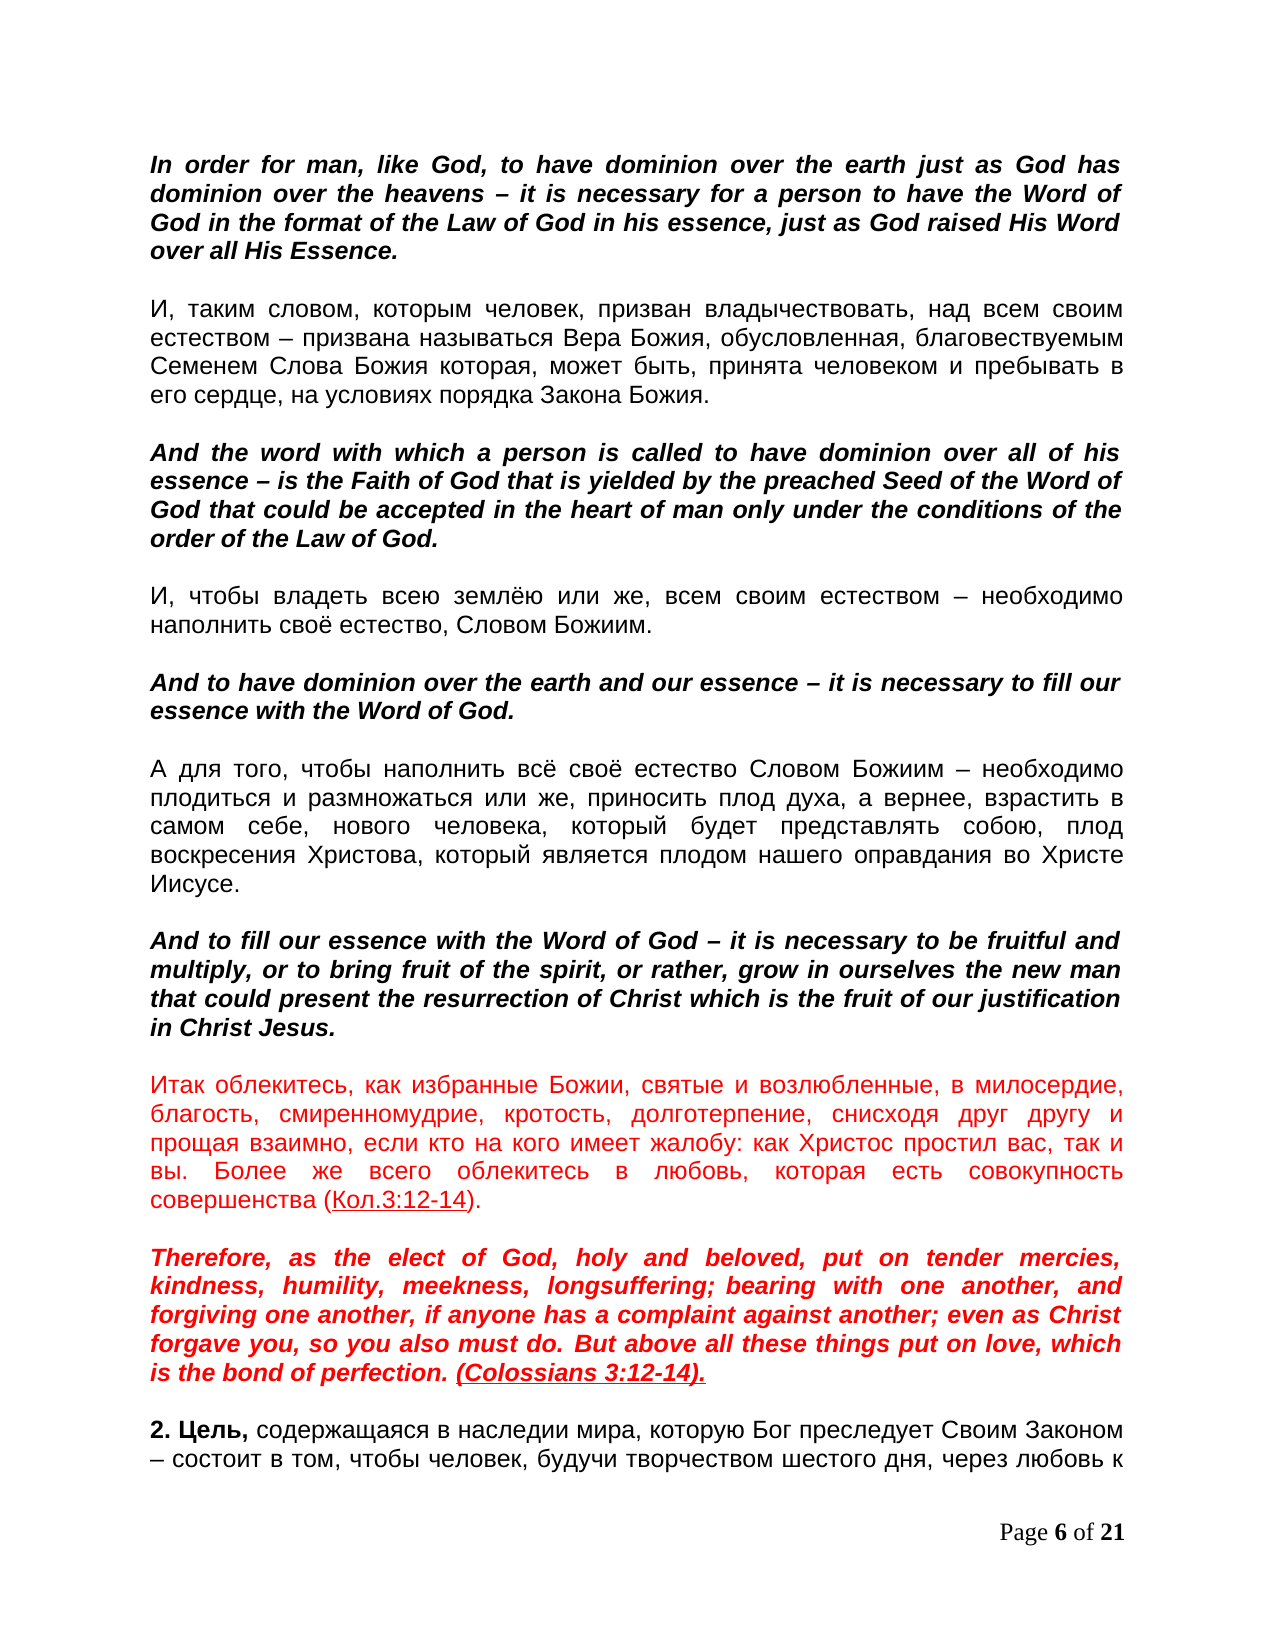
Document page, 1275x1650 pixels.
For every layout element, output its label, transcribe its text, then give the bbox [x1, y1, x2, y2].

text And the word with which a person is called to have dominion over all of his essence – is the Faith of God that is yielded by the preached Seed of the Word of God that could be accepted in the heart of man only under the conditions of the order of the Law of God. [150, 437, 1125, 552]
text In order for man, like God, to have dominion over the earth just as God has dominion over the heavens – it is necessary for a person to have the Word of God in the format of the Law of God in his essence, just as God raised His Word over all His Essence. [150, 150, 1125, 265]
text А для того, чтобы наполнить всё своё естество Словом Божиим – необходимо плодиться и размножаться или же, приносить плод духа, а вернее, взрастить в самом себе, нового человека, который будет представлять собою, плод воскресения Христова, который является плодом нашего оправдания во Христе Иисусе. [150, 754, 1125, 897]
text И, таким словом, которым человек, призван владычествовать, над всем своим естеством – призвана называться Вера Божия, обусловленная, благовествуемым Семенем Слова Божия которая, может быть, принята человеком и пребывать в его сердце, на условиях порядка Закона Божия. [150, 294, 1125, 409]
text Итак облекитесь, как избранные Божии, святые и возлюбленные, в милосердие, благость, смиренномудрие, кротость, долготерпение, снисходя друг другу и прощая взаимно, если кто на кого имеет жалобу: как Христос простил вас, так и вы. Более же всего облекитесь в любовь, которая есть совокупность совершенства (Кол.3:12-14). [150, 1070, 1125, 1214]
text And to have dominion over the earth and our essence – it is necessary to fill our essence with the Word of God. [150, 667, 1125, 725]
text И, чтобы владеть всею землёю или же, всем своим естеством – необходимо наполнить своё естество, Словом Божиим. [150, 581, 1125, 639]
text And to fill our essence with the Word of God – it is necessary to be fruitful and multiply, or to bring fruit of the spirit, or rather, grow in ourselves the new man that could present the resurrection of Christ which is the fruit of our justification in Christ Jesus. [150, 926, 1125, 1041]
text Therefore, as the elect of God, holy and beloved, put on tender mercies, kindness, humility, meekness, longsuffering; bearing with one another, and forgiving one another, if anyone has a complaint against another; even as Christ forgave you, so you also must do. But above all these things put on love, which is the bond of perfection. (Colossians 3:12-14). [150, 1242, 1125, 1386]
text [150, 1415, 1125, 1472]
